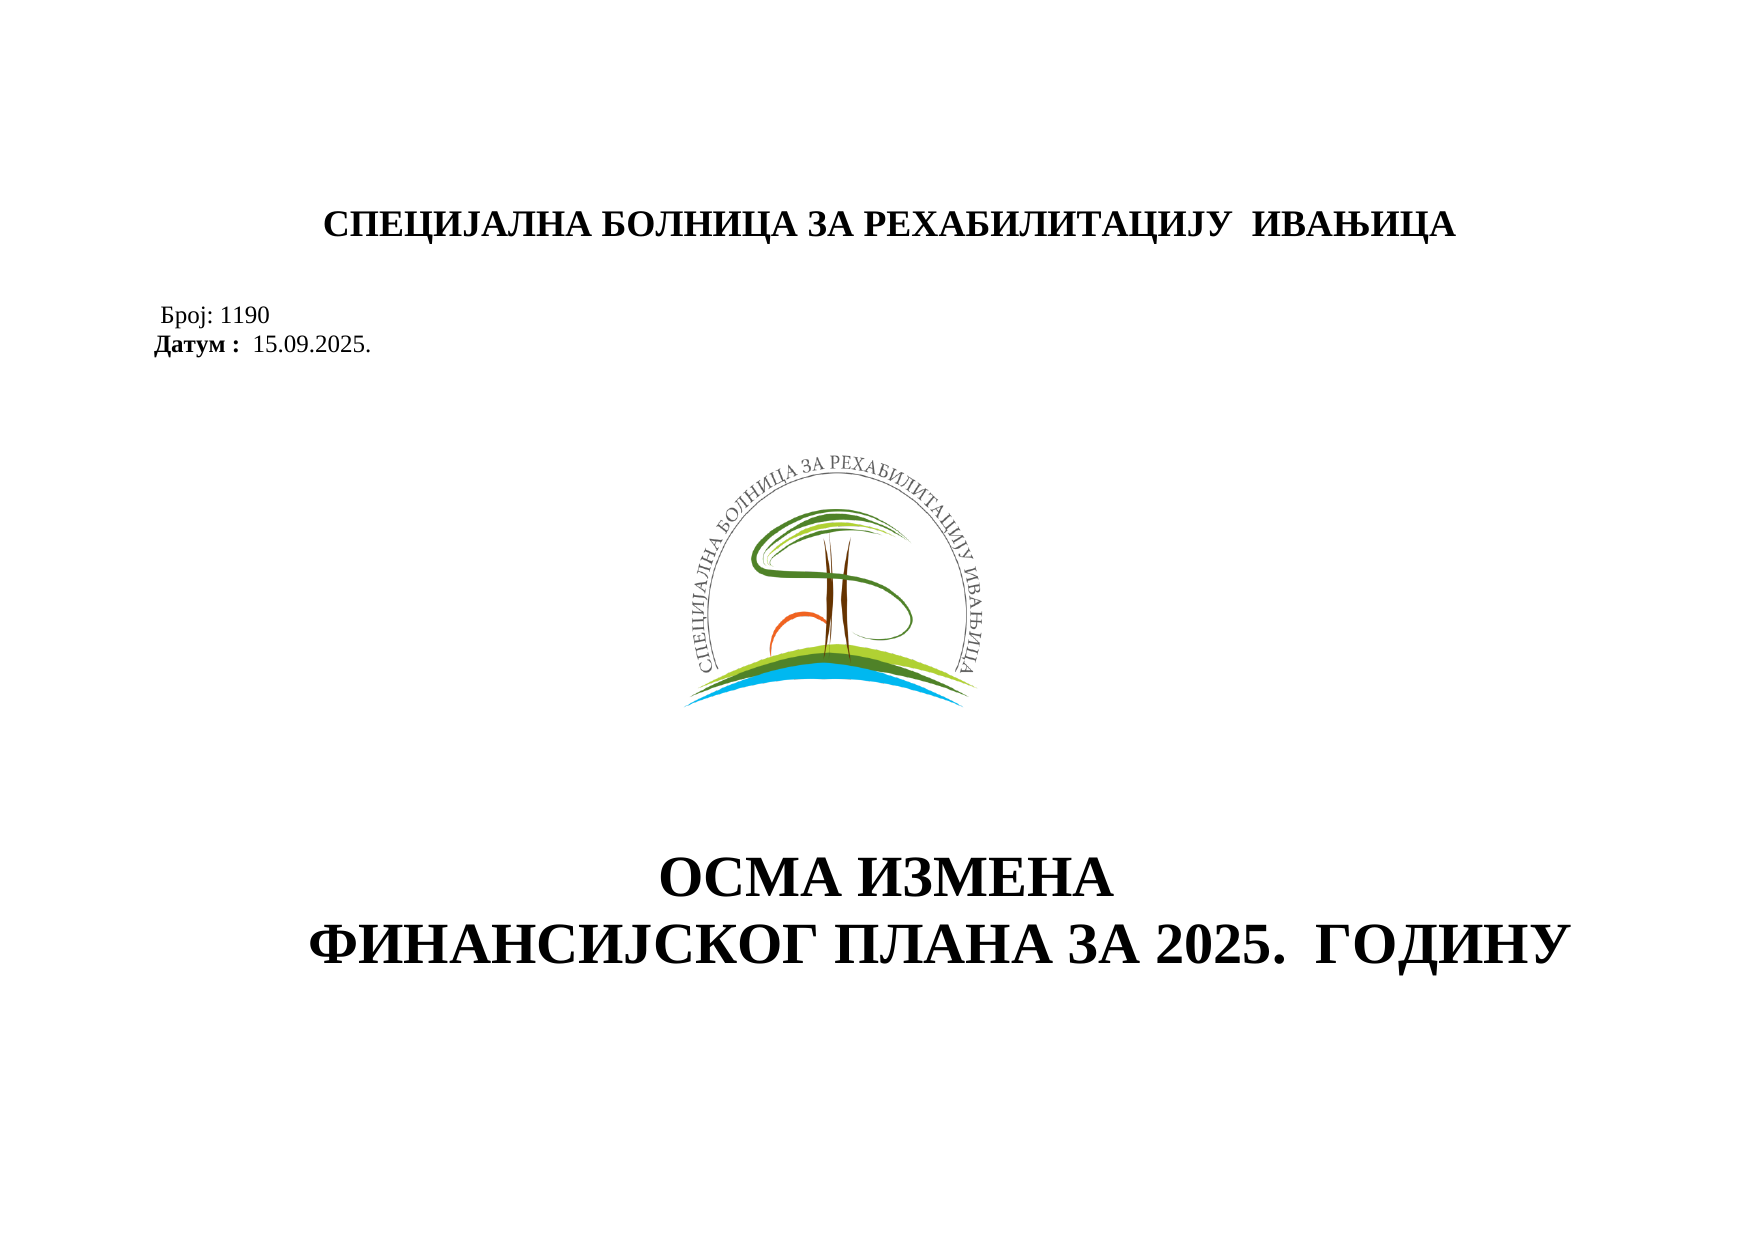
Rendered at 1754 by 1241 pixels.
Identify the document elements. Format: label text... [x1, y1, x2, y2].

text ФИНАНСИЈСКОГ ПЛАНА ЗА 2025. ГОДИНУ [148, 909, 1606, 976]
text Датум : 15.09.2025. [148, 329, 1606, 358]
text ОСМА ИЗМЕНА [148, 842, 1606, 909]
text СПЕЦИЈАЛНА БОЛНИЦА ЗА РЕХАБИЛИТАЦИЈУ ИВАЊИЦА [148, 201, 1606, 244]
picture [643, 419, 1031, 746]
text Број: 1190 [148, 301, 1606, 329]
